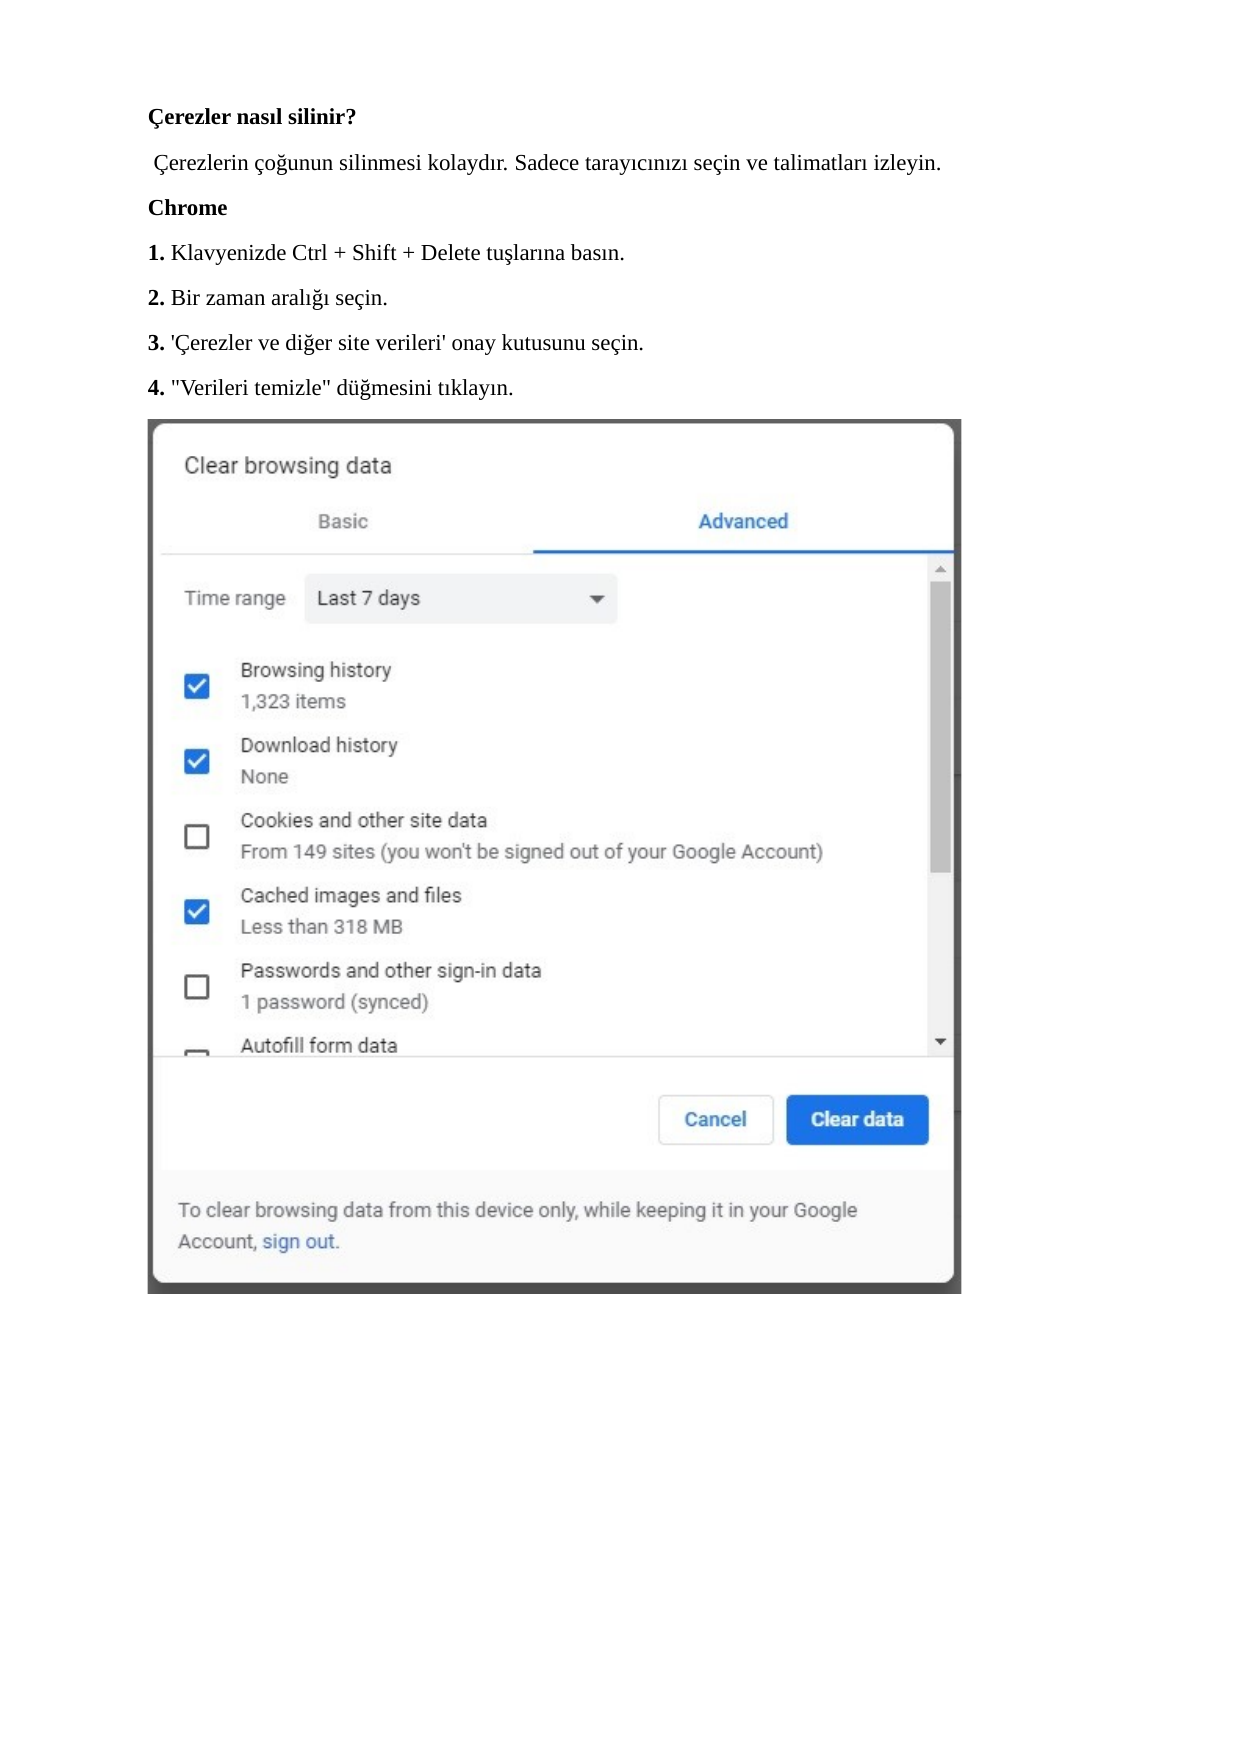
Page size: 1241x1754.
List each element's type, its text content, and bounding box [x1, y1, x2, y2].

text Çerezler nasıl silinir? [148, 103, 1093, 130]
text 2. Bir zaman aralığı seçin. [148, 284, 1093, 310]
text Çerezlerin çoğunun silinmesi kolaydır. Sadece tarayıcınızı seçin ve talimatları izleyin. [148, 148, 1093, 175]
text 3. 'Çerezler ve diğer site verileri' onay kutusunu seçin. [148, 329, 1093, 355]
picture [147, 419, 962, 1294]
text 4. "Verileri temizle" düğmesini tıklayın. [148, 374, 1093, 400]
text ​Chrome [148, 194, 1093, 220]
text 1. Klavyenizde Ctrl + Shift + Delete tuşlarına basın. [148, 239, 1093, 265]
